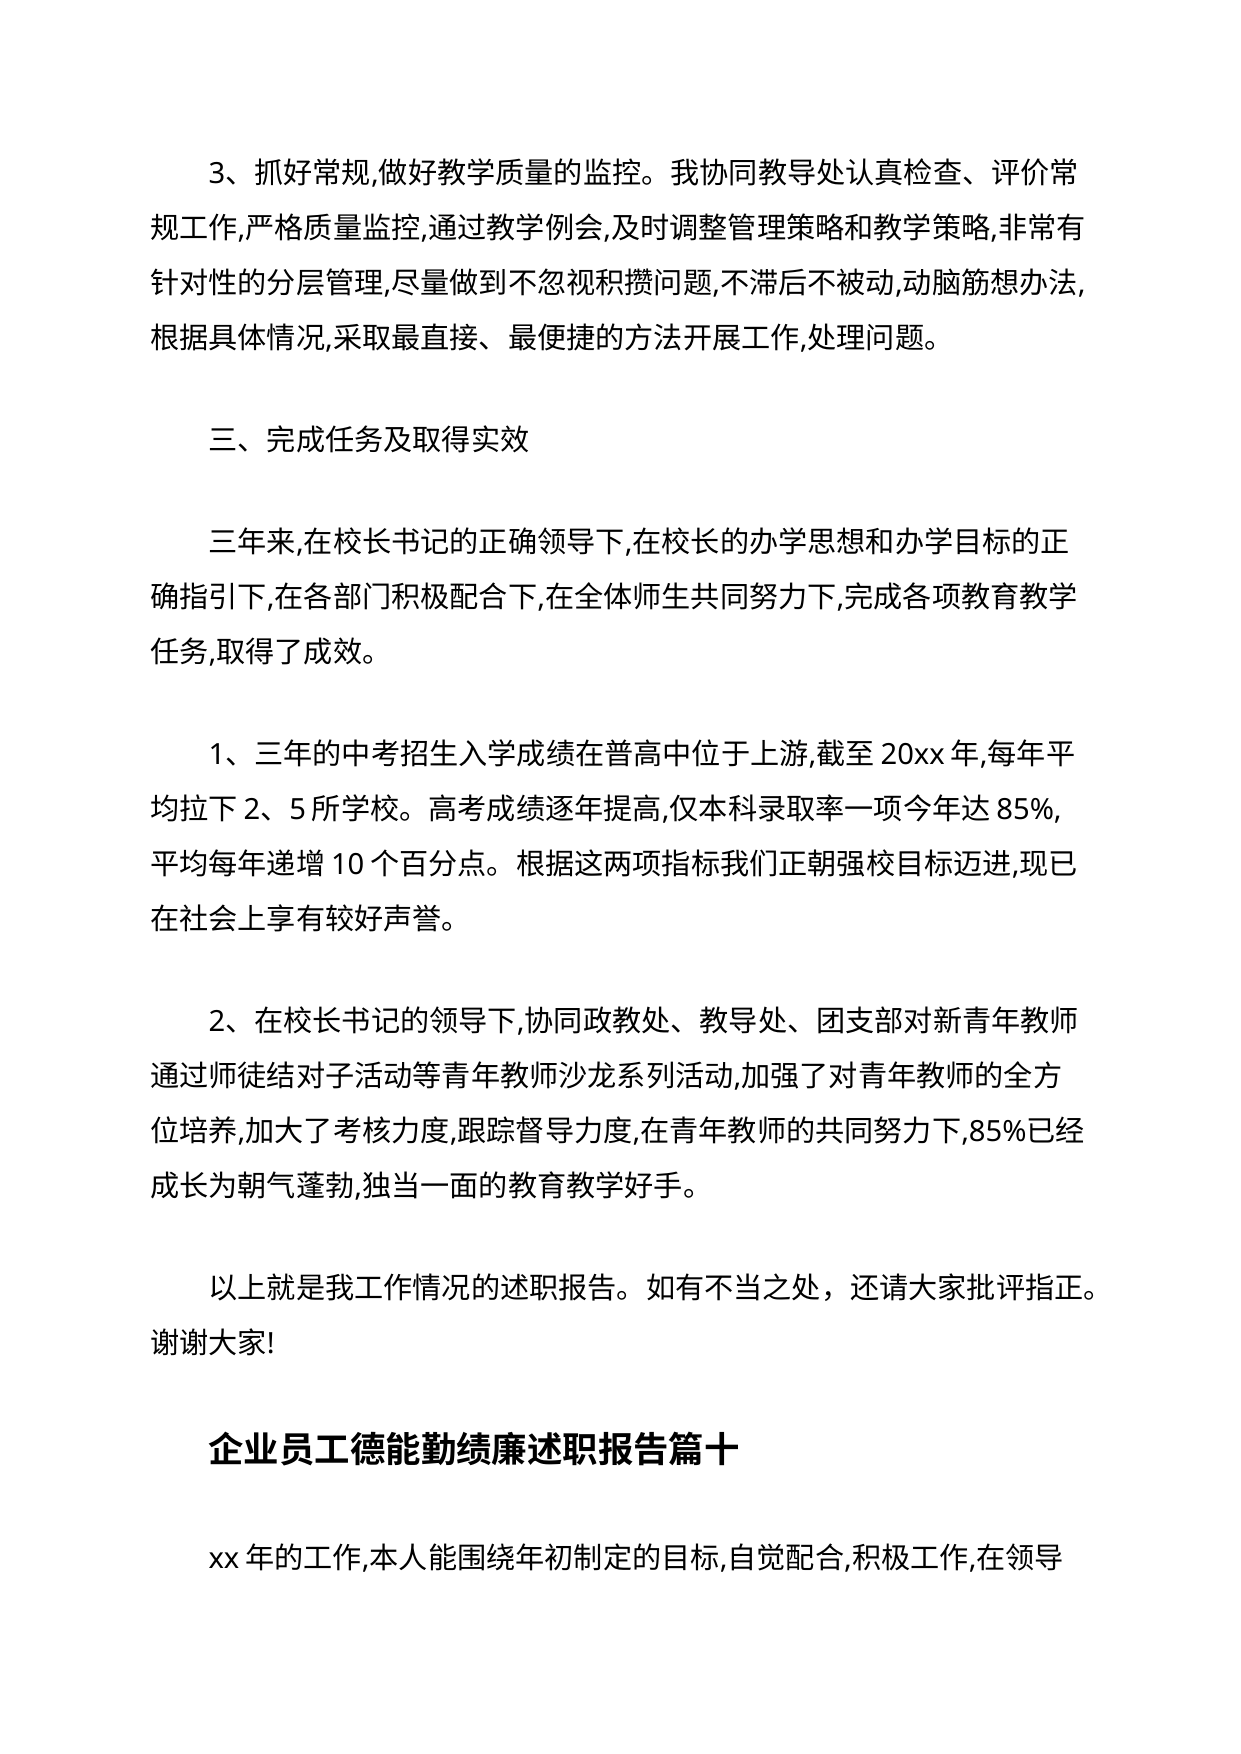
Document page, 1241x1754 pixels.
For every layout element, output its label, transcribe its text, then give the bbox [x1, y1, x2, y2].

text 企业员工德能勤绩廉述职报告篇十 [150, 1421, 1090, 1473]
text 三年来,在校长书记的正确领导下,在校长的办学思想和办学目标的正确指引下,在各部门积极配合下,在全体师生共同努力下,完成各项教育教学任务,取得了成效。 [150, 519, 1090, 671]
text 3、抓好常规,做好教学质量的监控。我协同教导处认真检查、评价常规工作,严格质量监控,通过教学例会,及时调整管理策略和教学策略,非常有针对性的分层管理,尽量做到不忽视积攒问题,不滞后不被动,动脑筋想办法,根据具体情况,采取最直接、最便捷的方法开展工作,处理问题。 [150, 150, 1090, 357]
text 2、在校长书记的领导下,协同政教处、教导处、团支部对新青年教师通过师徒结对子活动等青年教师沙龙系列活动,加强了对青年教师的全方位培养,加大了考核力度,跟踪督导力度,在青年教师的共同努力下,85%已经成长为朝气蓬勃,独当一面的教育教学好手。 [150, 997, 1090, 1205]
text 以上就是我工作情况的述职报告。如有不当之处，还请大家批评指正。谢谢大家! [150, 1264, 1090, 1362]
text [150, 1535, 1090, 1577]
text 三、完成任务及取得实效 [150, 417, 1090, 459]
text 1、三年的中考招生入学成绩在普高中位于上游,截至20xx年,每年平均拉下2、5所学校。高考成绩逐年提高,仅本科录取率一项今年达85%,平均每年递增10个百分点。根据这两项指标我们正朝强校目标迈进,现已在社会上享有较好声誉。 [150, 731, 1090, 938]
